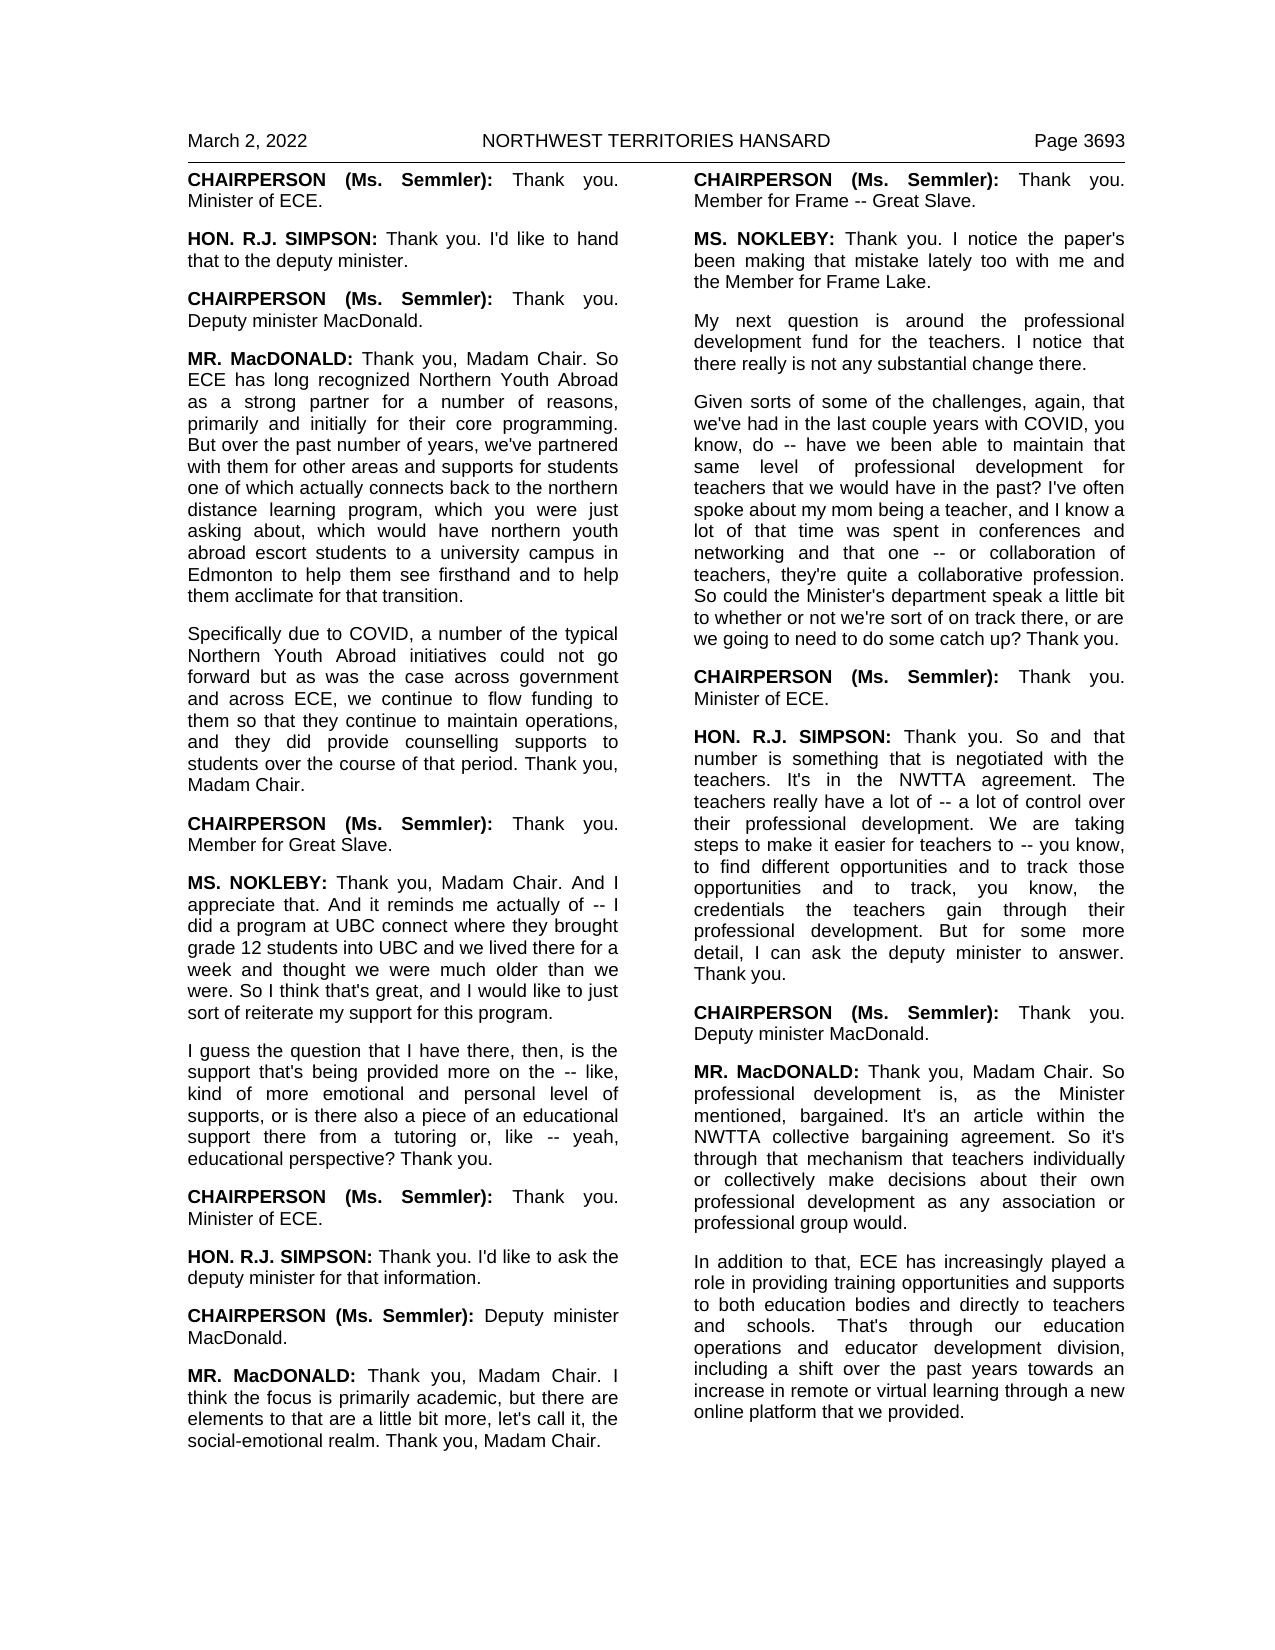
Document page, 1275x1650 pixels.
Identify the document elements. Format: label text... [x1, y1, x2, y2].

text MR. MacDONALD: Thank you, Madam Chair. So professional development is, as the Minister mentioned, bargained. It's an article within the NWTTA collective bargaining agreement. So it's through that mechanism that teachers individually or collectively make decisions about their own professional development as any association or professional group would. [694, 1061, 1125, 1234]
text In addition to that, ECE has increasingly played a role in providing training opportunities and supports to both education bodies and directly to teachers and schools. That's through our education operations and educator development division, including a shift over the past years towards an increase in remote or virtual learning through a new online platform that we provided. [694, 1250, 1125, 1423]
text CHAIRPERSON (Ms. Semmler): Thank you. Minister of ECE. [187, 168, 619, 211]
text MS. NOKLEBY: Thank you, Madam Chair. And I appreciate that. And it reminds me actually of -- I did a program at UBC connect where they brought grade 12 students into UBC and we lived there for a week and thought we were much older than we were. So I think that's great, and I would like to just sort of reiterate my support for this program. [187, 872, 619, 1023]
text MR. MacDONALD: Thank you, Madam Chair. So ECE has long recognized Northern Youth Abroad as a strong partner for a number of reasons, primarily and initially for their core programming. But over the past number of years, we've partnered with them for other areas and supports for students one of which actually connects back to the northern distance learning program, which you were just asking about, which would have northern youth abroad escort students to a university campus in Edmonton to help them see firsthand and to help them acclimate for that transition. [187, 348, 619, 606]
text CHAIRPERSON (Ms. Semmler): Deputy minister MacDonald. [187, 1305, 619, 1348]
text MR. MacDONALD: Thank you, Madam Chair. I think the focus is primarily academic, but there are elements to that are a little bit more, let's call it, the social-emotional realm. Thank you, Madam Chair. [187, 1365, 619, 1451]
text HON. R.J. SIMPSON: Thank you. I'd like to ask the deputy minister for that information. [187, 1246, 619, 1289]
text HON. R.J. SIMPSON: Thank you. I'd like to hand that to the deputy minister. [187, 228, 619, 271]
text CHAIRPERSON (Ms. Semmler): Thank you. Member for Great Slave. [187, 812, 619, 855]
text MS. NOKLEBY: Thank you. I notice the paper's been making that mistake lately too with me and the Member for Frame Lake. [694, 228, 1125, 293]
text CHAIRPERSON (Ms. Semmler): Thank you. Minister of ECE. [694, 666, 1125, 709]
text Specifically due to COVID, a number of the typical Northern Youth Abroad initiatives could not go forward but as was the case across government and across ECE, we continue to flow funding to them so that they continue to maintain operations, and they did provide counselling supports to students over the course of that period. Thank you, Madam Chair. [187, 623, 619, 796]
text CHAIRPERSON (Ms. Semmler): Thank you. Member for Frame -- Great Slave. [694, 168, 1125, 211]
text CHAIRPERSON (Ms. Semmler): Thank you. Minister of ECE. [187, 1186, 619, 1229]
text HON. R.J. SIMPSON: Thank you. So and that number is something that is negotiated with the teachers. It's in the NWTTA agreement. The teachers really have a lot of -- a lot of control over their professional development. We are taking steps to make it easier for teachers to -- you know, to find different opportunities and to track those opportunities and to track, you know, the credentials the teachers gain through their professional development. But for some more detail, I can ask the deputy minister to answer. Thank you. [694, 726, 1125, 985]
text My next question is around the professional development fund for the teachers. I notice that there really is not any substantial change there. [694, 309, 1125, 374]
text Given sorts of some of the challenges, again, that we've had in the last couple years with COVID, you know, do -- have we been able to maintain that same level of professional development for teachers that we would have in the past? I've often spoke about my mom being a teacher, and I know a lot of that time was spent in conferences and networking and that one -- or collaboration of teachers, they're quite a collaborative profession. So could the Minister's department speak a little bit to whether or not we're sort of on track there, or are we going to need to do some catch up? Thank you. [694, 391, 1125, 649]
text CHAIRPERSON (Ms. Semmler): Thank you. Deputy minister MacDonald. [694, 1001, 1125, 1044]
text CHAIRPERSON (Ms. Semmler): Thank you. Deputy minister MacDonald. [187, 288, 619, 331]
text I guess the question that I have there, then, is the support that's being provided more on the -- like, kind of more emotional and personal level of supports, or is there also a piece of an educational support there from a tutoring or, like -- yeah, educational perspective? Thank you. [187, 1040, 619, 1169]
